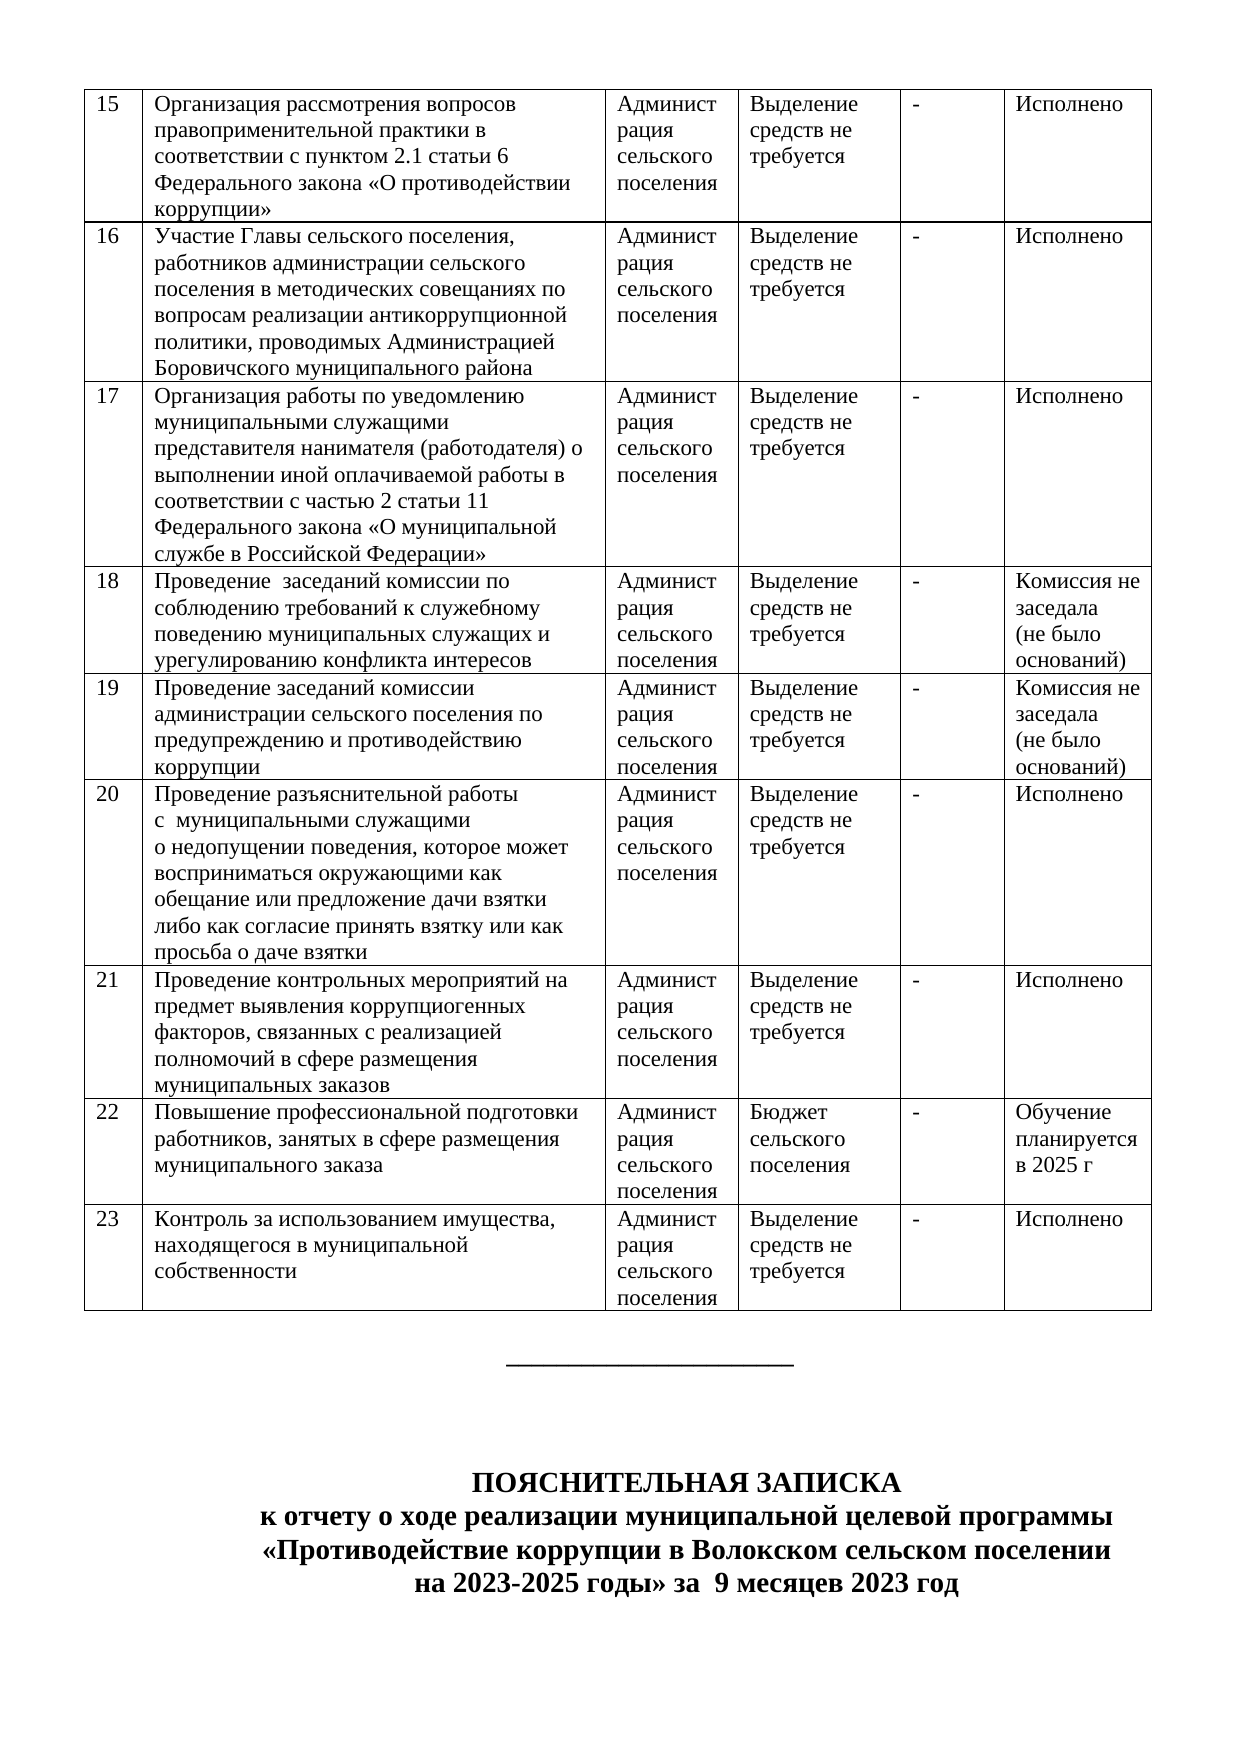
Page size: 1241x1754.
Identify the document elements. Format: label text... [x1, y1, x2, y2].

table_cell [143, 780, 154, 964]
table_cell Исполнено [1005, 1205, 1151, 1310]
table_cell Контроль за использованием имущества, находящегося в муниципальной собственности [143, 1205, 605, 1310]
table_cell Проведение заседаний комиссии администрации сельского поселения по предупреждению и противодействию коррупции [143, 674, 605, 779]
table_cell Администрация сельского поселения [606, 567, 738, 673]
table_cell 21 [85, 966, 142, 1097]
table_cell Проведение контрольных мероприятий на предмет выявления коррупциогенных факторов, связанных с реализацией полномочий в сфере размещения муниципальных заказов [143, 966, 605, 1097]
text на 2023-2025 годы» за 9 месяцев 2023 год [148, 1565, 1152, 1599]
table_cell - [901, 966, 1004, 1097]
table_cell Администрация сельского поселения [606, 674, 738, 779]
table_cell - [901, 1099, 1004, 1204]
table_cell 19 [85, 674, 142, 779]
table_cell 20 [85, 780, 142, 964]
table_cell Выделение средств не требуется [739, 223, 900, 381]
table_cell Выделение средств не требуется [739, 966, 900, 1097]
table_cell Выделение средств не требуется [739, 780, 900, 964]
table_cell Администрация сельского поселения [606, 966, 738, 1097]
table_cell Администрация сельского поселения [606, 1099, 738, 1204]
table_cell Выделение средств не требуется [739, 382, 900, 566]
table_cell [739, 90, 900, 221]
table_cell Выделение средств не требуется [739, 1205, 900, 1310]
table_cell 15 [85, 90, 142, 221]
table_cell - [901, 780, 1004, 964]
table_cell Исполнено [1005, 382, 1151, 566]
table_cell Администрация сельского поселения [606, 382, 738, 566]
table_cell Организация работы по уведомлению муниципальными служащими представителя нанимателя (работодателя) о выполнении иной оплачиваемой работы в соответствии с частью 2 статьи 11 Федерального закона «О муниципальной службе в Российской Федерации» [143, 382, 605, 566]
text _______________________ [148, 1340, 1152, 1369]
table_cell Исполнено [1005, 966, 1151, 1097]
table_cell Администрация сельского поселения [606, 1205, 738, 1310]
table_cell - [901, 223, 1004, 381]
table_cell Администрация сельского поселения [606, 223, 738, 381]
table_cell Исполнено [1005, 223, 1151, 381]
table_cell - [901, 90, 1004, 221]
table_cell - [901, 674, 1004, 779]
table_cell Организация рассмотрения вопросов правоприменительной практики в соответствии с пунктом 2.1 статьи 6 Федерального закона «О противодействии коррупции» [143, 90, 605, 221]
table_cell 17 [85, 382, 142, 566]
table_cell Повышение профессиональной подготовки работников, занятых в сфере размещения муниципального заказа [143, 1099, 605, 1204]
table_cell 18 [85, 567, 142, 673]
table_cell Проведение разъяснительной работы с муниципальными служащими о недопущении поведения, которое может восприниматься окружающими как обещание или предложение дачи взятки либо как согласие принять взятку или как просьба о даче взятки [368, 780, 605, 964]
table_cell Исполнено [1005, 90, 1151, 221]
table_cell Выделение средств не требуется [739, 674, 900, 779]
table_cell Бюджет сельского поселения [739, 1099, 900, 1204]
text ПОЯСНИТЕЛЬНАЯ ЗАПИСКА [148, 1465, 1152, 1498]
table_cell Обучение планируется в 2025 г [1005, 1099, 1151, 1204]
table_cell Проведение заседаний комиссии по соблюдению требований к служебному поведению муниципальных служащих и урегулированию конфликта интересов [143, 567, 605, 673]
text «Противодействие коррупции в Волокском сельском поселении [148, 1532, 1152, 1565]
table_cell Участие Главы сельского поселения, работников администрации сельского поселения в методических совещаниях по вопросам реализации антикоррупционной политики, проводимых Администрацией Боровичского муниципального района [143, 223, 605, 381]
table_cell Выделение средств не требуется [739, 567, 900, 673]
table_cell 16 [85, 223, 142, 381]
table_cell 22 [85, 1099, 142, 1204]
table_cell Комиссия не заседала (не было оснований) [1005, 567, 1151, 673]
table_cell Комиссия не заседала (не было оснований) [1005, 674, 1151, 779]
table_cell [606, 90, 738, 221]
table_cell - [901, 567, 1004, 673]
table_cell Исполнено [1005, 780, 1151, 964]
table_cell - [901, 382, 1004, 566]
table_cell - [901, 1205, 1004, 1310]
table_cell Администрация сельского поселения [606, 780, 738, 964]
table_cell 23 [85, 1205, 142, 1310]
text к отчету о ходе реализации муниципальной целевой программы [148, 1498, 1152, 1532]
